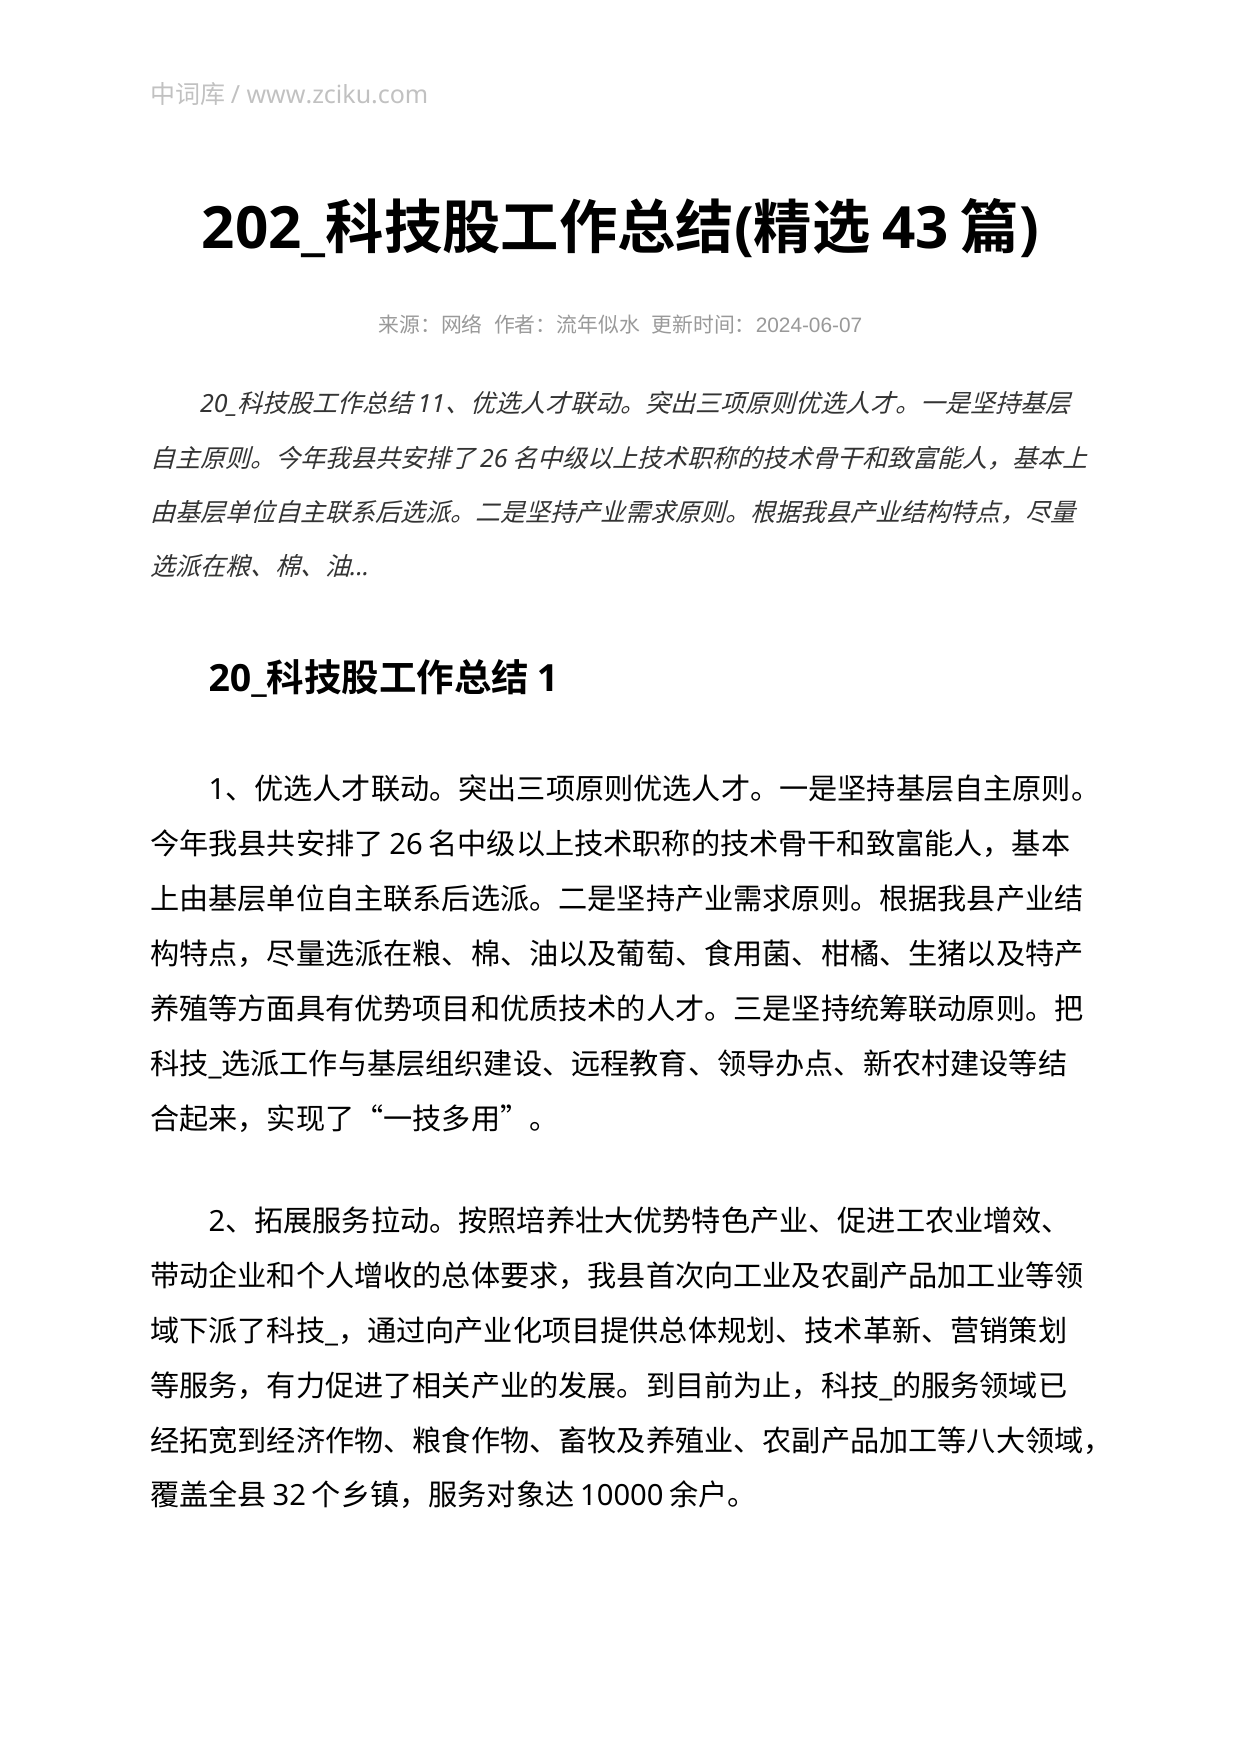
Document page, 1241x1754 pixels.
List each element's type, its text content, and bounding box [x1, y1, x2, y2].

text 来源：网络 作者：流年似水 更新时间：2024-06-07 [150, 313, 1090, 337]
text 20_科技股工作总结1 [150, 648, 1090, 703]
text 1、优选人才联动。突出三项原则优选人才。一是坚持基层自主原则。今年我县共安排了26名中级以上技术职称的技术骨干和致富能人，基本上由基层单位自主联系后选派。二是坚持产业需求原则。根据我县产业结构特点，尽量选派在粮、棉、油以及葡萄、食用菌、柑橘、生猪以及特产养殖等方面具有优势项目和优质技术的人才。三是坚持统筹联动原则。把科技_选派工作与基层组织建设、远程教育、领导办点、新农村建设等结合起来，实现了“一技多用”。 [150, 766, 1090, 1138]
text 2、拓展服务拉动。按照培养壮大优势特色产业、促进工农业增效、带动企业和个人增收的总体要求，我县首次向工业及农副产品加工业等领域下派了科技_，通过向产业化项目提供总体规划、技术革新、营销策划等服务，有力促进了相关产业的发展。到目前为止，科技_的服务领域已经拓宽到经济作物、粮食作物、畜牧及养殖业、农副产品加工等八大领域，覆盖全县32个乡镇，服务对象达10000余户。 [150, 1197, 1090, 1514]
subtitle 202_科技股工作总结(精选43篇) [150, 181, 1090, 266]
text 20_科技股工作总结11、优选人才联动。突出三项原则优选人才。一是坚持基层自主原则。今年我县共安排了26名中级以上技术职称的技术骨干和致富能人，基本上由基层单位自主联系后选派。二是坚持产业需求原则。根据我县产业结构特点，尽量选派在粮、棉、油... [150, 384, 1090, 583]
